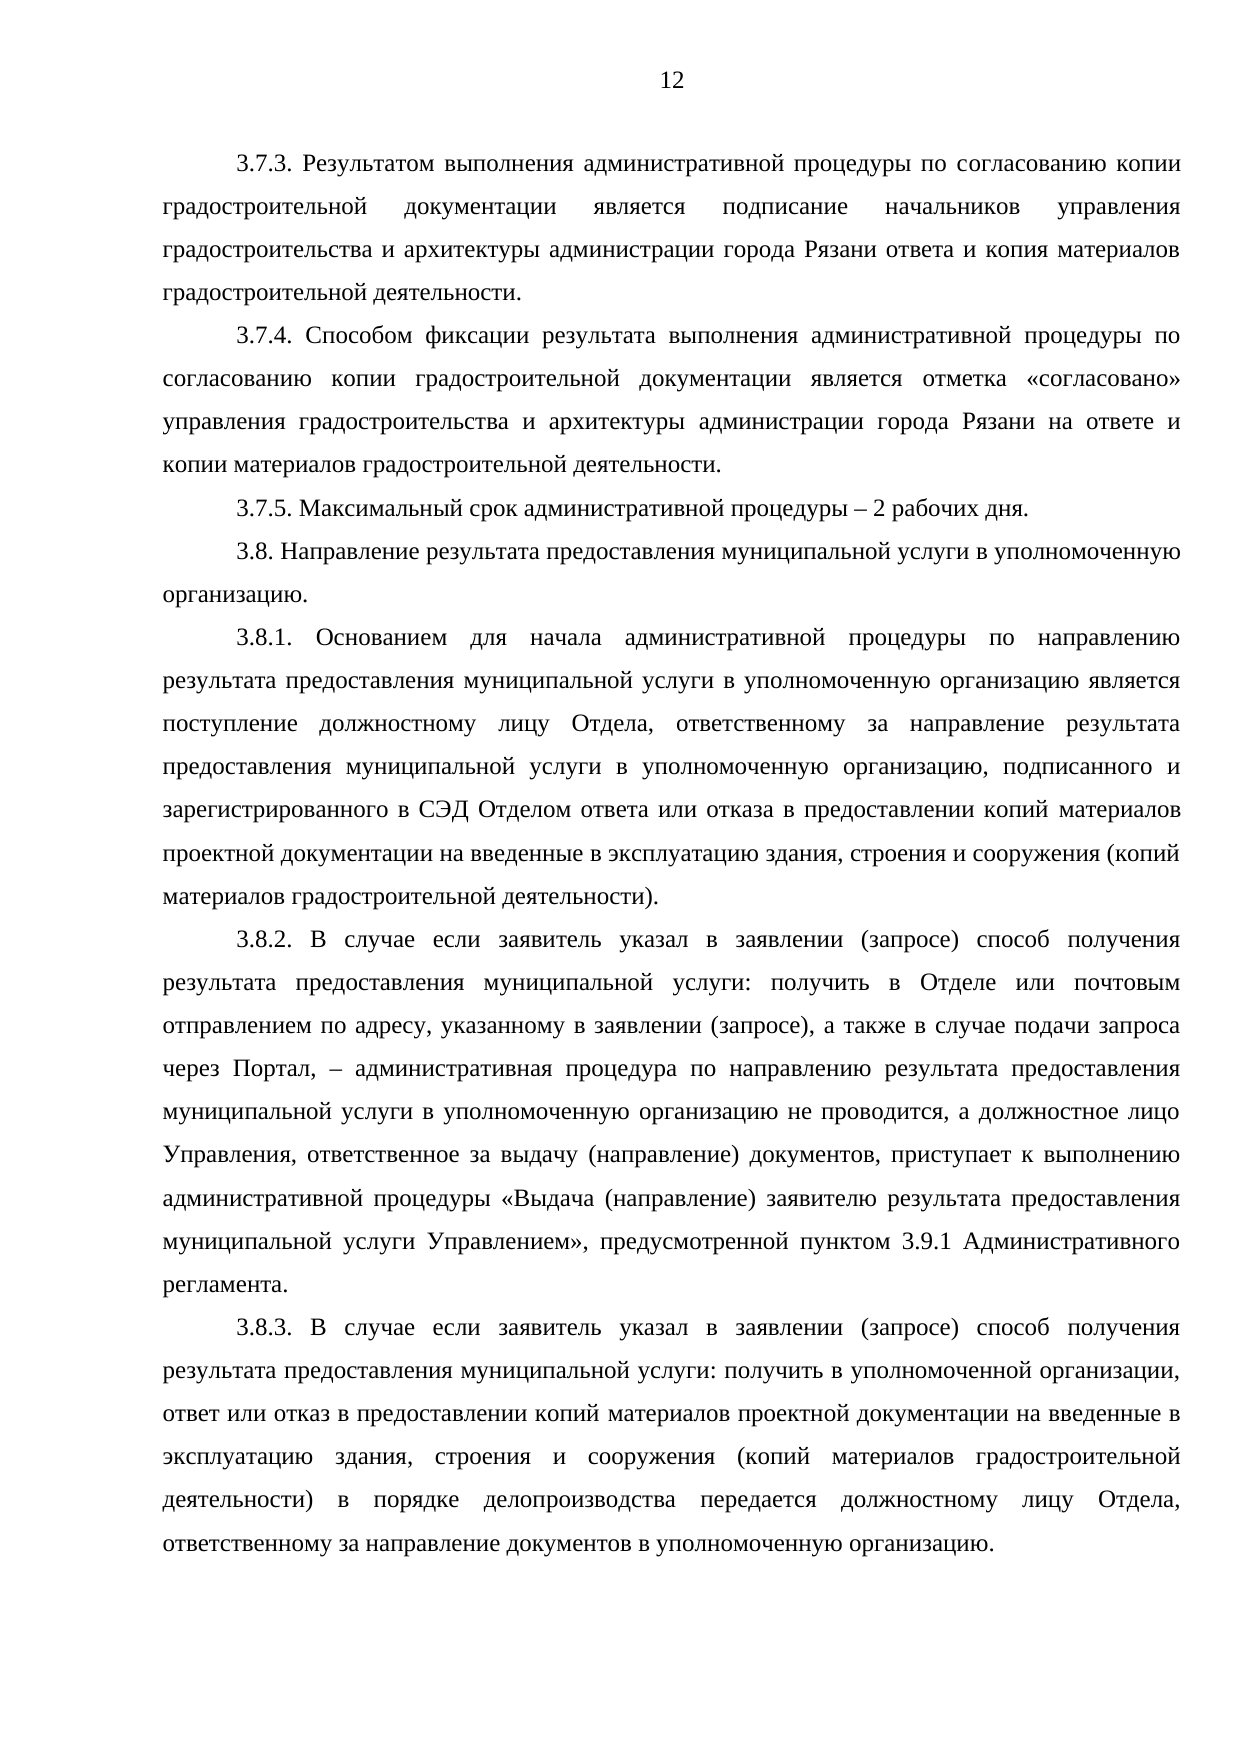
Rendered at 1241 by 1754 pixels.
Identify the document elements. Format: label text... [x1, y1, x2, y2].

text 3.7.5. Максимальный срок административной процедуры – 2 рабочих дня. [162, 493, 1181, 521]
text 3.7.4. Способом фиксации результата выполнения административной процедуры по согласованию копии градостроительной документации является отметка «согласовано» управления градостроительства и архитектуры администрации города Рязани на ответе и копии материалов градостроительной деятельности. [162, 320, 1181, 478]
text 3.7.3. Результатом выполнения административной процедуры по согласованию копии градостроительной документации является подписание начальников управления градостроительства и архитектуры администрации города Рязани ответа и копия материалов градостроительной деятельности. [162, 148, 1181, 306]
text 3.8.2. В случае если заявитель указал в заявлении (запросе) способ получения результата предоставления муниципальной услуги: получить в Отделе или почтовым отправлением по адресу, указанному в заявлении (запросе), а также в случае подачи запроса через Портал, – административная процедура по направлению результата предоставления муниципальной услуги в уполномоченную организацию не проводится, а должностное лицо Управления, ответственное за выдачу (направление) документов, приступает к выполнению административной процедуры «Выдача (направление) заявителю результата предоставления муниципальной услуги Управлением», предусмотренной пунктом 3.9.1 Административного регламента. [162, 924, 1181, 1298]
text 3.8. Направление результата предоставления муниципальной услуги в уполномоченную организацию. [162, 536, 1181, 608]
text 3.8.1. Основанием для начала административной процедуры по направлению результата предоставления муниципальной услуги в уполномоченную организацию является поступление должностному лицу Отдела, ответственному за направление результата предоставления муниципальной услуги в уполномоченную организацию, подписанного и зарегистрированного в СЭД Отделом ответа или отказа в предоставлении копий материалов проектной документации на введенные в эксплуатацию здания, строения и сооружения (копий материалов градостроительной деятельности). [162, 622, 1181, 909]
text 3.8.3. В случае если заявитель указал в заявлении (запросе) способ получения результата предоставления муниципальной услуги: получить в уполномоченной организации, ответ или отказ в предоставлении копий материалов проектной документации на введенные в эксплуатацию здания, строения и сооружения (копий материалов градостроительной деятельности) в порядке делопроизводства передается должностному лицу Отдела, ответственному за направление документов в уполномоченную организацию. [162, 1312, 1181, 1556]
